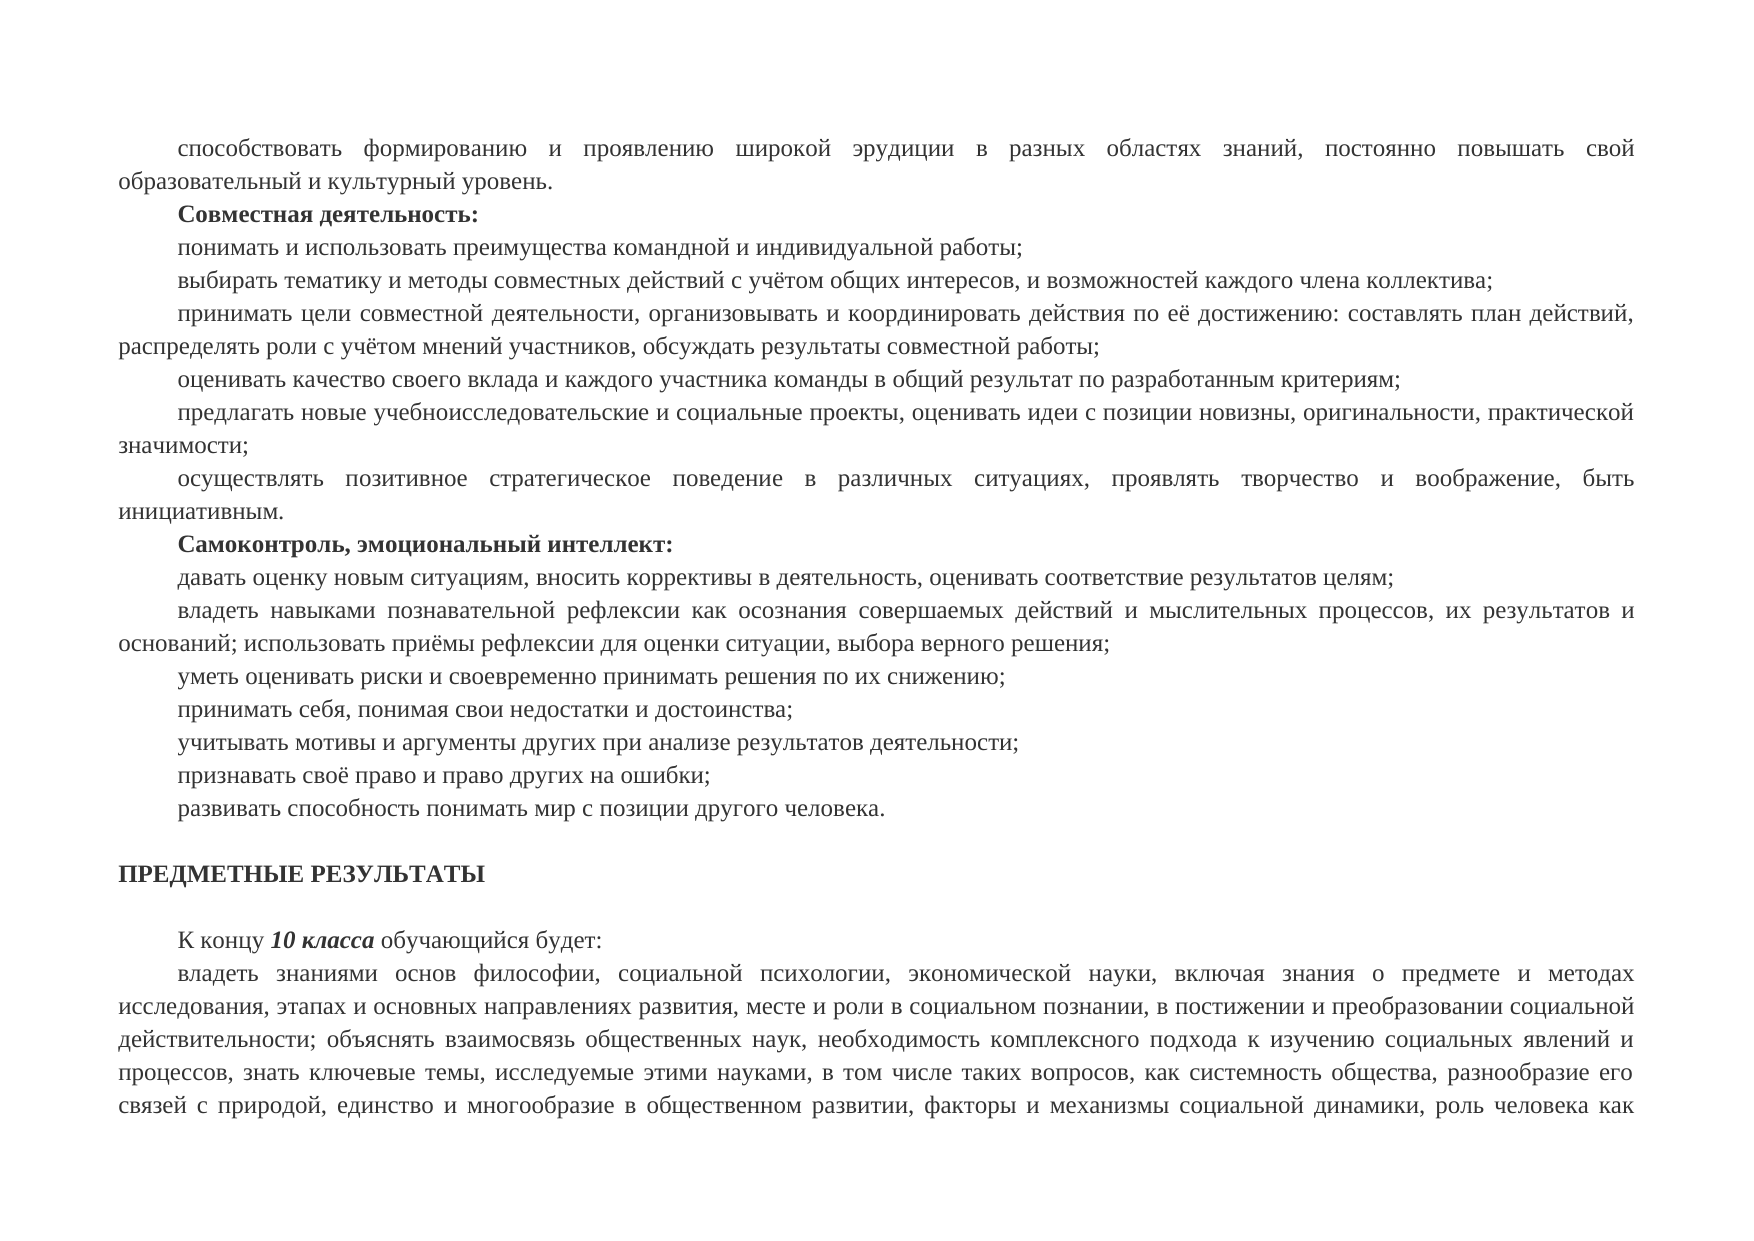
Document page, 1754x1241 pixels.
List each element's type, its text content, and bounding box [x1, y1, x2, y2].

text понимать и использовать преимущества командной и индивидуальной работы; [118, 232, 1636, 261]
text способствовать формированию и проявлению широкой эрудиции в разных областях знаний, постоянно повышать свой образовательный и культурный уровень. [118, 133, 1636, 195]
text принимать себя, понимая свои недостатки и достоинства; [118, 694, 1636, 723]
text Самоконтроль, эмоциональный интеллект: [118, 529, 1636, 558]
text предлагать новые учебноисследовательские и социальные проекты, оценивать идеи с позиции новизны, оригинальности, практической значимости; [118, 397, 1636, 459]
text принимать цели совместной деятельности, организовывать и координировать действия по её достижению: составлять план действий, распределять роли с учётом мнений участников, обсуждать результаты совместной работы; [118, 298, 1636, 360]
text выбирать тематику и методы совместных действий с учётом общих интересов, и возможностей каждого члена коллектива; [118, 265, 1636, 294]
text развивать способность понимать мир с позиции другого человека. [118, 793, 1636, 822]
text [118, 958, 1636, 1119]
text давать оценку новым ситуациям, вносить коррективы в деятельность, оценивать соответствие результатов целям; [118, 562, 1636, 591]
text ПРЕДМЕТНЫЕ РЕЗУЛЬТАТЫ [118, 859, 1636, 888]
text К концу 10 класса обучающийся будет: [118, 925, 1636, 954]
text учитывать мотивы и аргументы других при анализе результатов деятельности; [118, 727, 1636, 756]
text Совместная деятельность: [118, 199, 1636, 228]
text владеть навыками познавательной рефлексии как осознания совершаемых действий и мыслительных процессов, их результатов и оснований; использовать приёмы рефлексии для оценки ситуации, выбора верного решения; [118, 595, 1636, 657]
text признавать своё право и право других на ошибки; [118, 760, 1636, 789]
text уметь оценивать риски и своевременно принимать решения по их снижению; [118, 661, 1636, 690]
text оценивать качество своего вклада и каждого участника команды в общий результат по разработанным критериям; [118, 364, 1636, 393]
text осуществлять позитивное стратегическое поведение в различных ситуациях, проявлять творчество и воображение, быть инициативным. [118, 463, 1636, 525]
